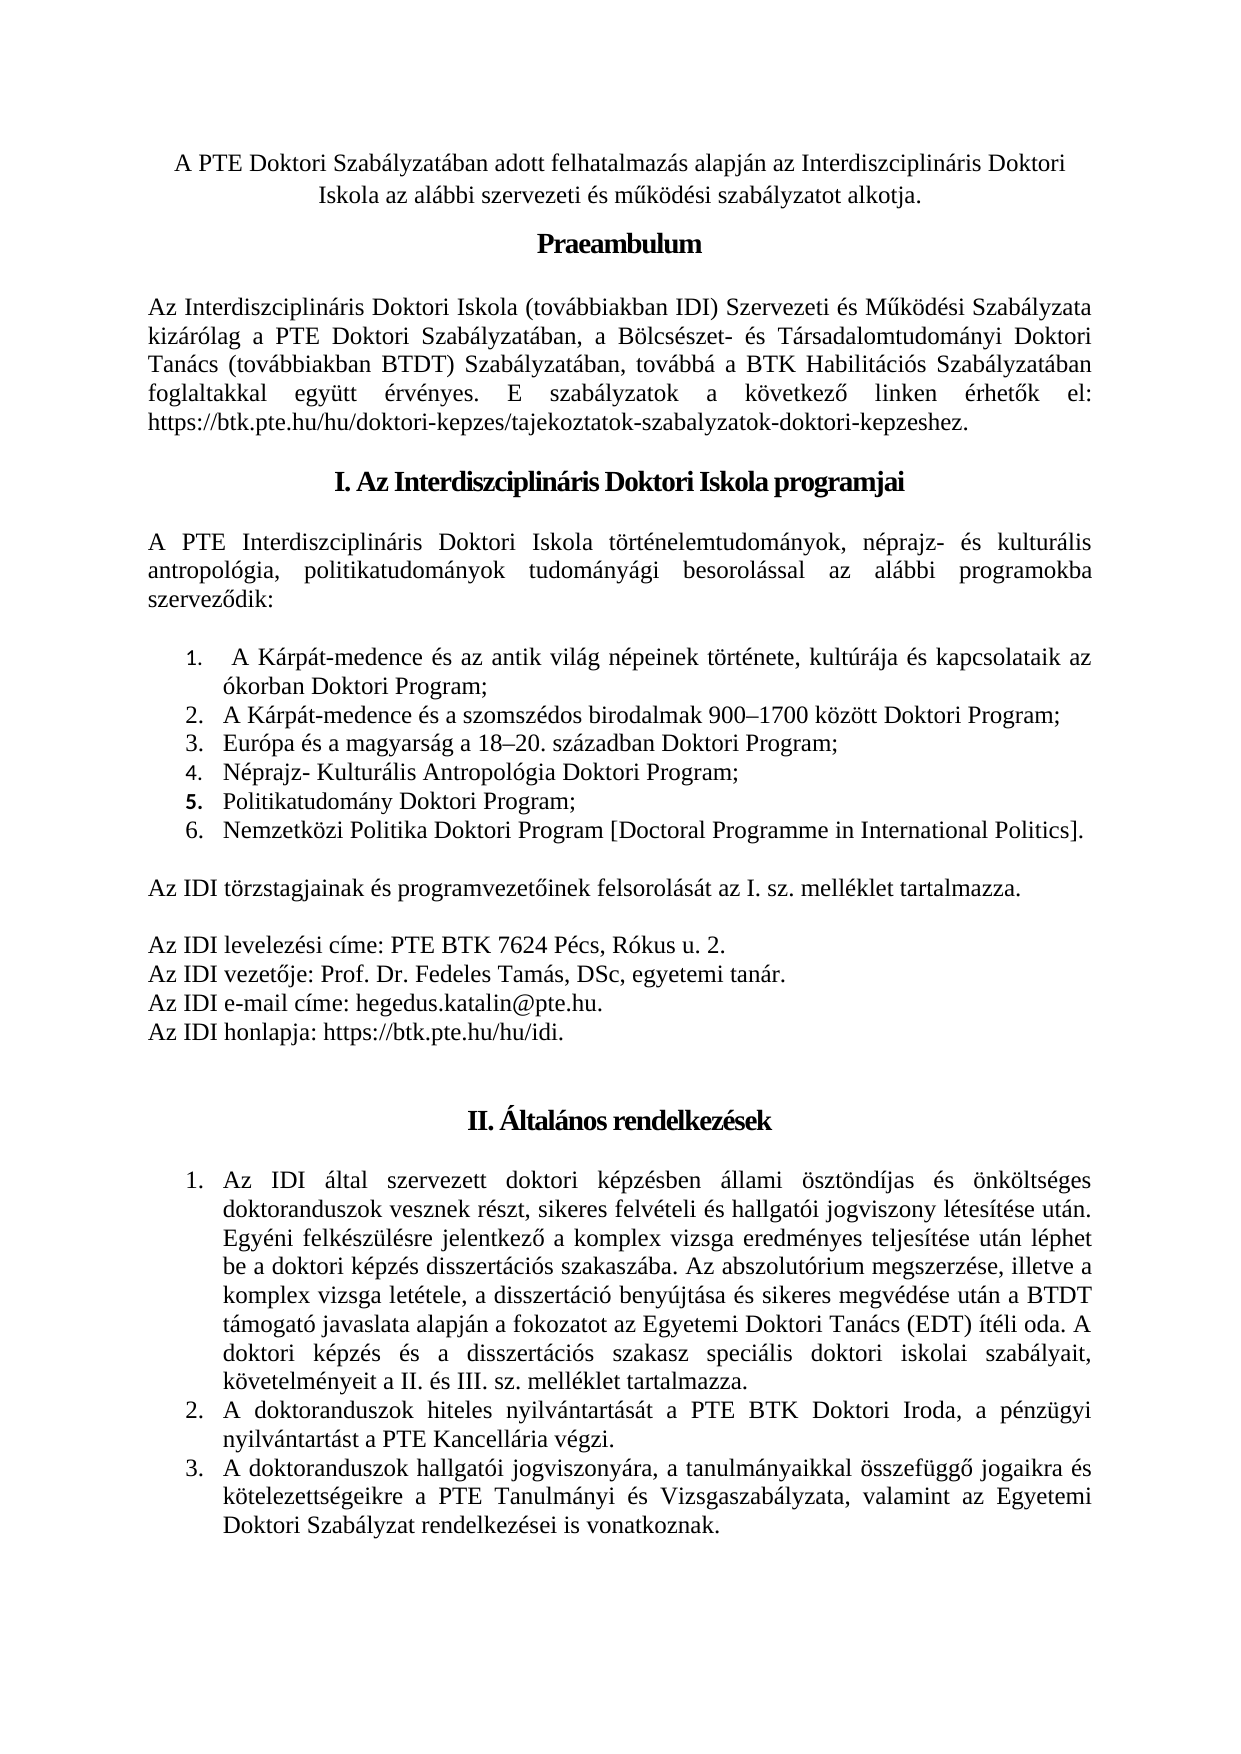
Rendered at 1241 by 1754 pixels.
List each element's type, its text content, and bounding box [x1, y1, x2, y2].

list Néprajz- Kulturális Antropológia Doktori Program; [185, 757, 1093, 786]
list Európa és a magyarság a 18–20. században Doktori Program; [185, 728, 1093, 757]
subtitle I. Az Interdiszciplináris Doktori Iskola programjai [148, 464, 1093, 498]
text Az IDI honlapja: https://btk.pte.hu/hu/idi. [148, 1017, 1093, 1045]
text Az IDI vezetője: Prof. Dr. Fedeles Tamás, DSc, egyetemi tanár. [148, 959, 1093, 988]
list A Kárpát-medence és az antik világ népeinek története, kultúrája és kapcsolataik az ókorban Doktori Program; [185, 642, 1093, 700]
subtitle Praeambulum [148, 226, 1093, 260]
list Az IDI által szervezett doktori képzésben állami ösztöndíjas és önköltséges doktoranduszok vesznek részt, sikeres felvételi és hallgatói jogviszony létesítése után. Egyéni felkészülésre jelentkező a komplex vizsga eredményes teljesítése után léphet be a doktori képzés disszertációs szakaszába. Az abszolutórium megszerzése, illetve a komplex vizsga letétele, a disszertáció benyújtása és sikeres megvédése után a BTDT támogató javaslata alapján a fokozatot az Egyetemi Doktori Tanács (EDT) ítéli oda. A doktori képzés és a disszertációs szakasz speciális doktori iskolai szabályait, követelményeit a II. és III. sz. melléklet tartalmazza. [185, 1165, 1093, 1395]
list A Kárpát-medence és a szomszédos birodalmak 900–1700 között Doktori Program; [185, 700, 1093, 728]
text Az IDI törzstagjainak és programvezetőinek felsorolását az I. sz. melléklet tartalmazza. [148, 873, 1093, 902]
text A PTE Interdiszciplináris Doktori Iskola történelemtudományok, néprajz- és kulturális antropológia, politikatudományok tudományági besorolással az alábbi programokba szerveződik: [148, 527, 1093, 613]
text Az Interdiszciplináris Doktori Iskola (továbbiakban IDI) Szervezeti és Működési Szabályzata kizárólag a PTE Doktori Szabályzatában, a Bölcsészet- és Társadalomtudományi Doktori Tanács (továbbiakban BTDT) Szabályzatában, továbbá a BTK Habilitációs Szabályzatában foglaltakkal együtt érvényes. E szabályzatok a következő linken érhetők el: https://btk.pte.hu/hu/doktori-kepzes/tajekoztatok-szabalyzatok-doktori-kepzeshez. [148, 292, 1093, 436]
list Politikatudomány Doktori Program; [185, 786, 1093, 815]
text Az IDI e-mail címe: hegedus.katalin@pte.hu. [148, 988, 1093, 1017]
list Nemzetközi Politika Doktori Program [Doctoral Programme in International Politics]. [185, 815, 1093, 844]
list A doktoranduszok hiteles nyilvántartását a PTE BTK Doktori Iroda, a pénzügyi nyilvántartást a PTE Kancellária végzi. [185, 1395, 1093, 1453]
text A PTE Doktori Szabályzatában adott felhatalmazás alapján az Interdiszciplináris Doktori Iskola az alábbi szervezeti és működési szabályzatot alkotja. [148, 148, 1092, 209]
subtitle II. Általános rendelkezések [148, 1103, 1093, 1136]
list A doktoranduszok hallgatói jogviszonyára, a tanulmányaikkal összefüggő jogaikra és kötelezettségeikre a PTE Tanulmányi és Vizsgaszabályzata, valamint az Egyetemi Doktori Szabályzat rendelkezései is vonatkoznak. [185, 1453, 1092, 1539]
text Az IDI levelezési címe: PTE BTK 7624 Pécs, Rókus u. 2. [148, 930, 1093, 959]
